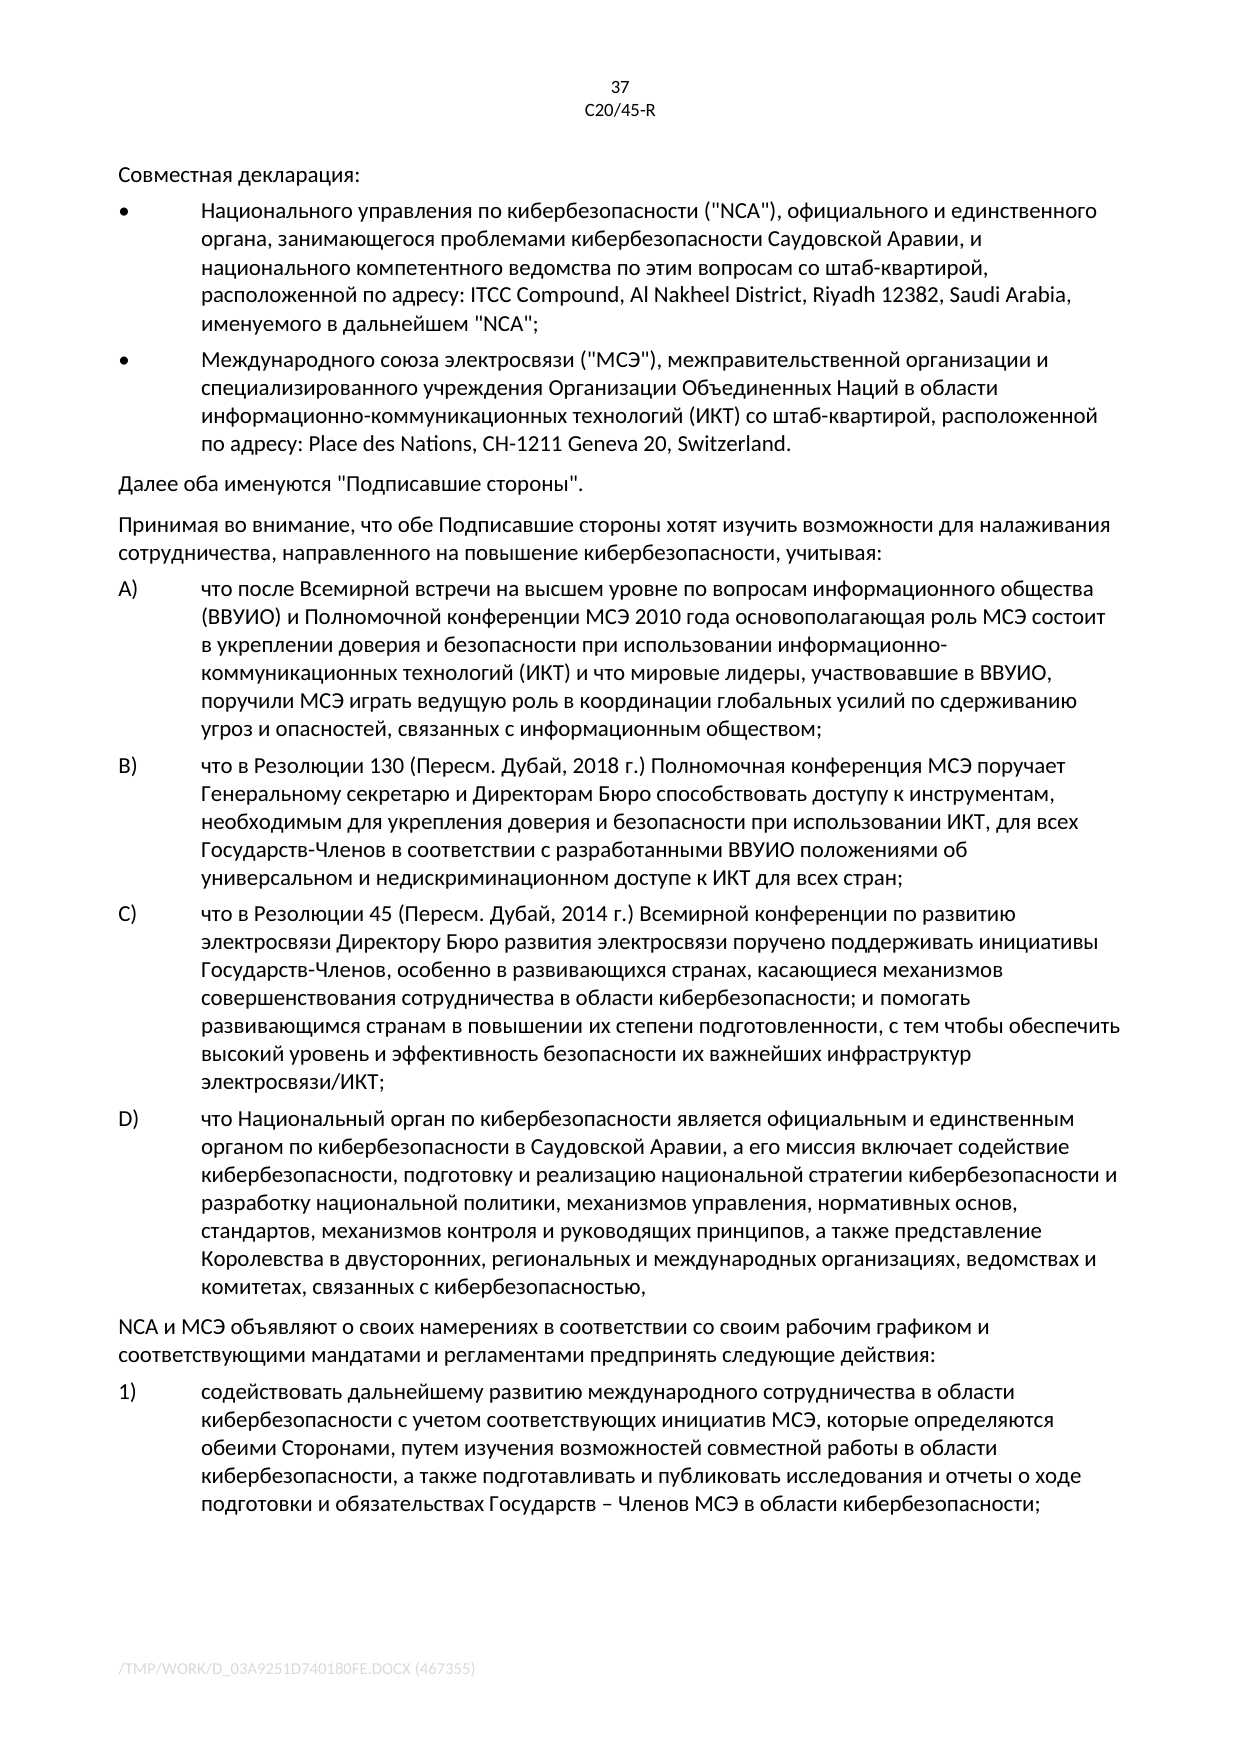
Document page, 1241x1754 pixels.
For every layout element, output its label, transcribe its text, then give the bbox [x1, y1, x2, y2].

text NCA и МСЭ объявляют о своих намерениях в соответствии со своим рабочим графиком и соответствующими мандатами и регламентами предпринять следующие действия: [118, 1312, 1122, 1368]
text C) что в Резолюции 45 (Пересм. Дубай, 2014 г.) Всемирной конференции по развитию электросвязи Директору Бюро развития электросвязи поручено поддерживать инициативы Государств-Членов, особенно в развивающихся странах, касающиеся механизмов совершенствования сотрудничества в области кибербезопасности; и помогать развивающимся странам в повышении их степени подготовленности, с тем чтобы обеспечить высокий уровень и эффективность безопасности их важнейших инфраструктур электросвязи/ИКТ; [118, 899, 1122, 1096]
text • Международного союза электросвязи ("МСЭ"), межправительственной организации и специализированного учреждения Организации Объединенных Наций в области информационно-коммуникационных технологий (ИКТ) со штаб-квартирой, расположенной по адресу: Place des Nations, CH-1211 Geneva 20, Switzerland. [118, 345, 1122, 457]
text • Национального управления по кибербезопасности ("NCA"), официального и единственного органа, занимающегося проблемами кибербезопасности Саудовской Аравии, и национального компетентного ведомства по этим вопросам со штаб-квартирой, расположенной по адресу: ITCC Compound, Al Nakheel District, Riyadh 12382, Saudi Arabia, именуемого в дальнейшем "NCA"; [118, 197, 1122, 337]
text Принимая во внимание, что обе Подписавшие стороны хотят изучить возможности для налаживания сотрудничества, направленного на повышение кибербезопасности, учитывая: [118, 510, 1122, 566]
text A) что после Всемирной встречи на высшем уровне по вопросам информационного общества (ВВУИО) и Полномочной конференции МСЭ 2010 года основополагающая роль МСЭ состоит в укреплении доверия и безопасности при использовании информационно-коммуникационных технологий (ИКТ) и что мировые лидеры, участвовавшие в ВВУИО, поручили МСЭ играть ведущую роль в координации глобальных усилий по сдерживанию угроз и опасностей, связанных с информационным обществом; [118, 574, 1122, 743]
text B) что в Резолюции 130 (Пересм. Дубай, 2018 г.) Полномочная конференция МСЭ поручает Генеральному секретарю и Директорам Бюро способствовать доступу к инструментам, необходимым для укрепления доверия и безопасности при использовании ИКТ, для всех Государств-Членов в соответствии с разработанными ВВУИО положениями об универсальном и недискриминационном доступе к ИКТ для всех стран; [118, 751, 1122, 891]
text D) что Национальный орган по кибербезопасности является официальным и единственным органом по кибербезопасности в Саудовской Аравии, а его миссия включает содействие кибербезопасности, подготовку и реализацию национальной стратегии кибербезопасности и разработку национальной политики, механизмов управления, нормативных основ, стандартов, механизмов контроля и руководящих принципов, а также представление Королевства в двусторонних, региональных и международных организациях, ведомствах и комитетах, связанных с кибербезопасностью, [118, 1104, 1122, 1300]
text Совместная декларация: [118, 160, 1122, 188]
text 1) содействовать дальнейшему развитию международного сотрудничества в области кибербезопасности с учетом соответствующих инициатив МСЭ, которые определяются обеими Сторонами, путем изучения возможностей совместной работы в области кибербезопасности, а также подготавливать и публиковать исследования и отчеты о ходе подготовки и обязательствах Государств – Членов МСЭ в области кибербезопасности; [118, 1377, 1122, 1517]
text Далее оба именуются "Подписавшие стороны". [118, 469, 1122, 498]
